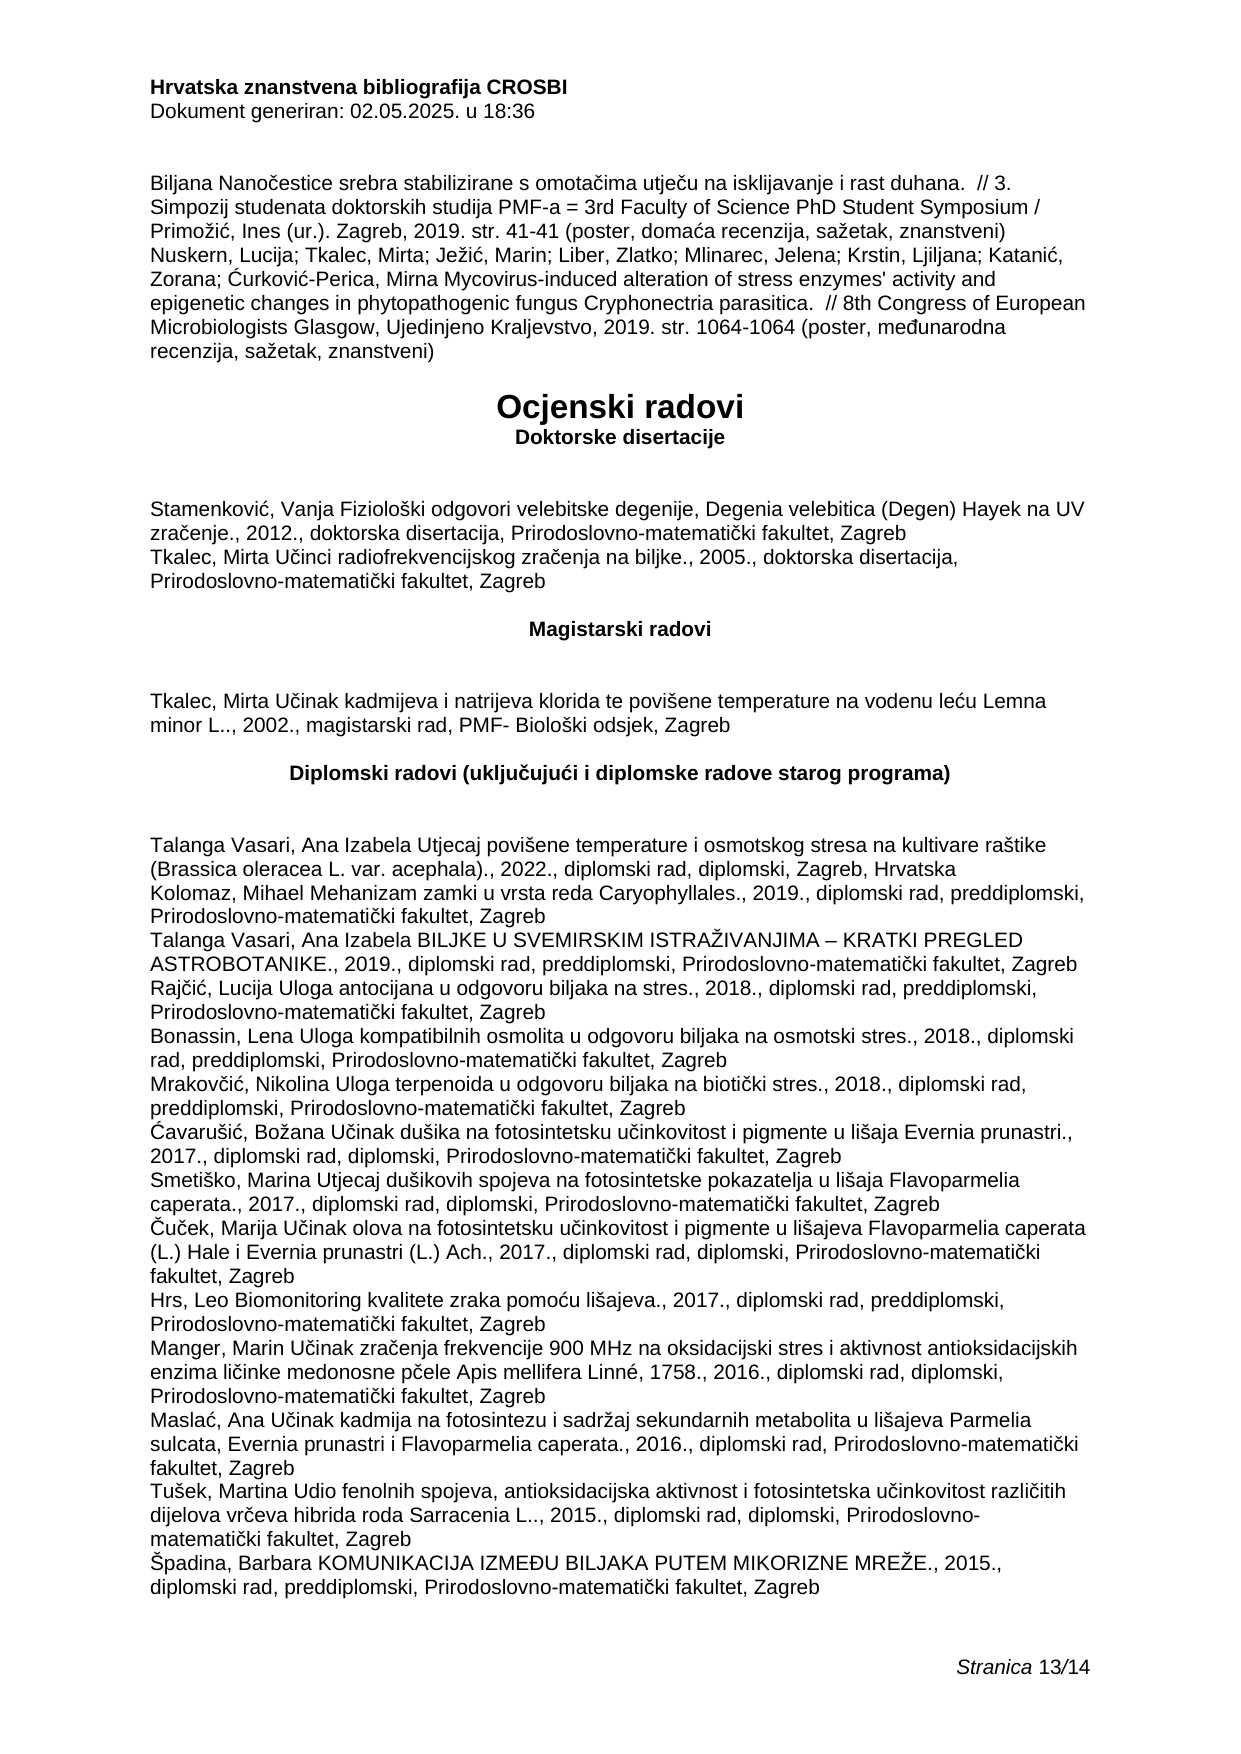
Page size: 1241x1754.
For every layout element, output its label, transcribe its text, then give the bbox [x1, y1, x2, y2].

text Tkalec, Mirta [150, 545, 1090, 593]
text Talanga Vasari, Ana Izabela [150, 928, 1090, 976]
text Tkalec, Mirta [150, 689, 1090, 737]
text Stamenković, Vanja [150, 497, 1090, 545]
text Kolomaz, Mihael [150, 880, 1090, 928]
text Hrs, Leo [150, 1288, 1090, 1336]
text Smetiško, Marina [150, 1168, 1090, 1216]
subtitle Doktorske disertacije [150, 425, 1090, 449]
text Manger, Marin [150, 1336, 1090, 1407]
subtitle Magistarski radovi [150, 617, 1090, 641]
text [150, 171, 1090, 243]
text Talanga Vasari, Ana Izabela [150, 832, 1090, 880]
text Čuček, Marija [150, 1216, 1090, 1288]
text Špadina, Barbara [150, 1551, 1090, 1599]
text Tušek, Martina [150, 1479, 1090, 1551]
text Nuskern, Lucija; Tkalec, Mirta; Ježić, Marin; Liber, Zlatko; Mlinarec, Jelena; Krstin, Ljiljana; Katanić, Zorana; Ćurković-Perica, Mirna [150, 243, 1090, 363]
subtitle Ocjenski radovi [150, 387, 1090, 425]
text Maslać, Ana [150, 1407, 1090, 1479]
text Mrakovčić, Nikolina [150, 1072, 1090, 1120]
subtitle Diplomski radovi (uključujući i diplomske radove starog programa) [150, 761, 1090, 784]
text Rajčić, Lucija [150, 976, 1090, 1024]
text Ćavarušić, Božana [150, 1120, 1090, 1168]
text Bonassin, Lena [150, 1024, 1090, 1072]
